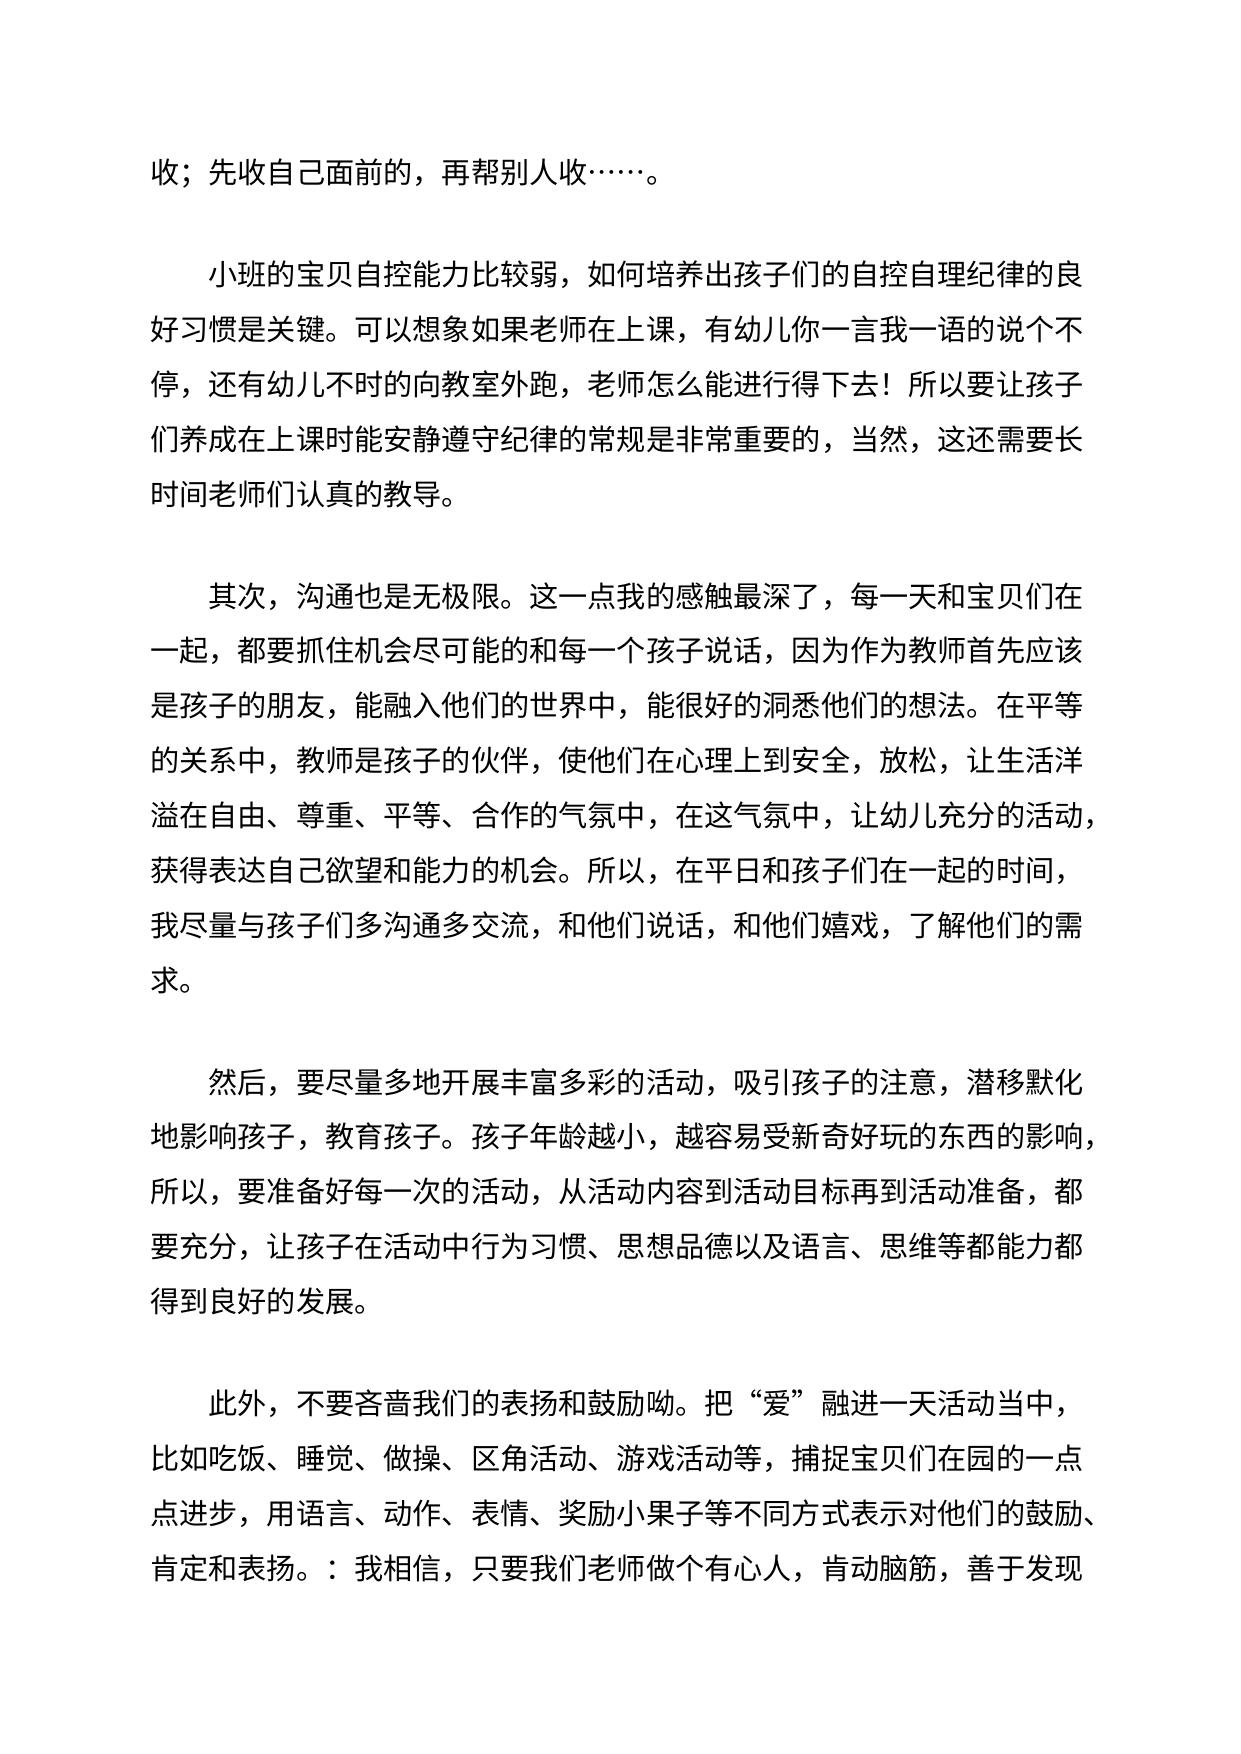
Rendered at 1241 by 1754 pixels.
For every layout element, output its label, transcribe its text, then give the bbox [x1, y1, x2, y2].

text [150, 1381, 1090, 1587]
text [150, 150, 1090, 192]
text 小班的宝贝自控能力比较弱，如何培养出孩子们的自控自理纪律的良好习惯是关键。可以想象如果老师在上课，有幼儿你一言我一语的说个不停，还有幼儿不时的向教室外跑，老师怎么能进行得下去！所以要让孩子们养成在上课时能安静遵守纪律的常规是非常重要的，当然，这还需要长时间老师们认真的教导。 [150, 252, 1090, 514]
text 然后，要尽量多地开展丰富多彩的活动，吸引孩子的注意，潜移默化地影响孩子，教育孩子。孩子年龄越小，越容易受新奇好玩的东西的影响，所以，要准备好每一次的活动，从活动内容到活动目标再到活动准备，都要充分，让孩子在活动中行为习惯、思想品德以及语言、思维等都能力都得到良好的发展。 [150, 1059, 1090, 1321]
text 其次，沟通也是无极限。这一点我的感触最深了，每一天和宝贝们在一起，都要抓住机会尽可能的和每一个孩子说话，因为作为教师首先应该是孩子的朋友，能融入他们的世界中，能很好的洞悉他们的想法。在平等的关系中，教师是孩子的伙伴，使他们在心理上到安全，放松，让生活洋溢在自由、尊重、平等、合作的气氛中，在这气氛中，让幼儿充分的活动，获得表达自己欲望和能力的机会。所以，在平日和孩子们在一起的时间，我尽量与孩子们多沟通多交流，和他们说话，和他们嬉戏，了解他们的需求。 [150, 573, 1090, 1000]
